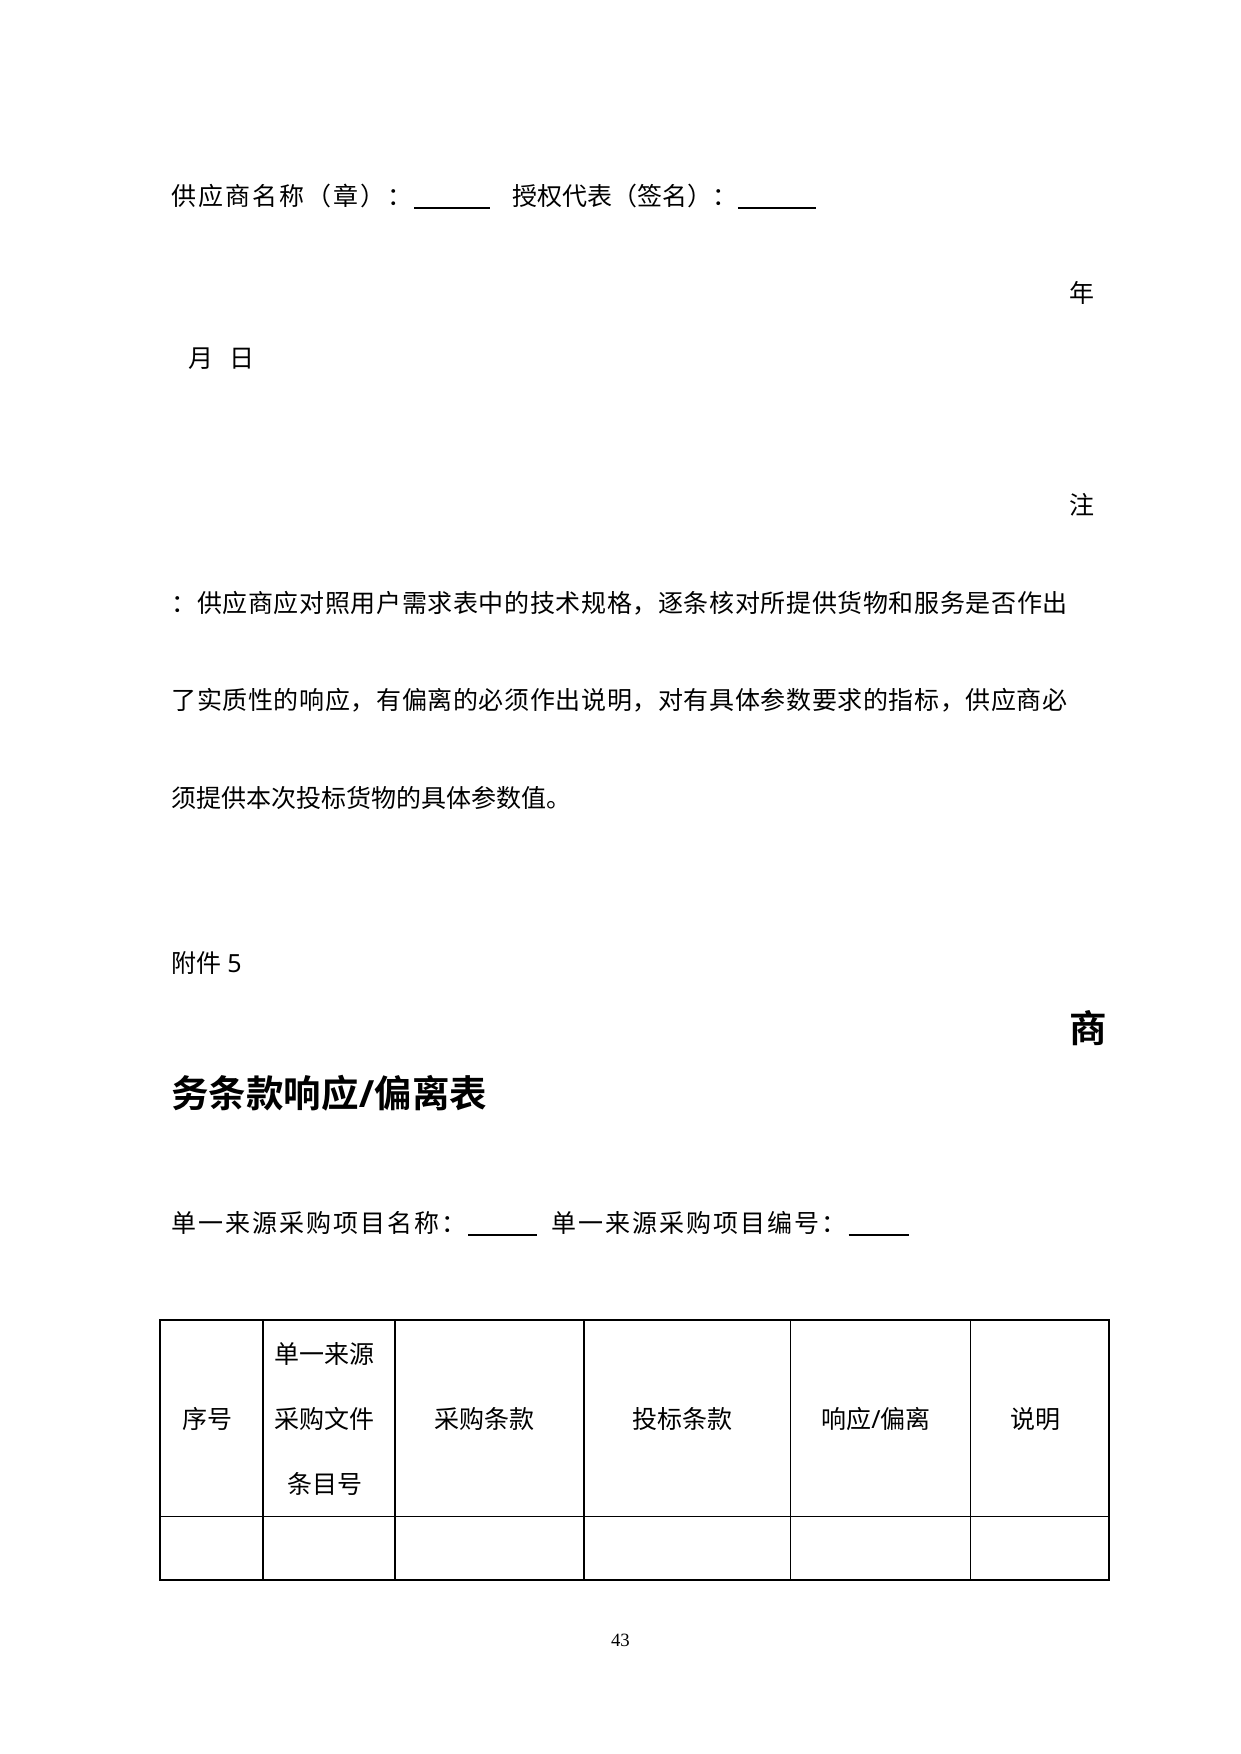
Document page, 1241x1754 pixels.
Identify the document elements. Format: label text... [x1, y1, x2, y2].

table_cell [396, 1517, 583, 1579]
table_header 说明 [971, 1321, 1108, 1516]
table_cell [971, 1517, 1108, 1579]
table_cell [264, 1517, 394, 1579]
table_header 采购条款 [396, 1321, 583, 1516]
table_header 单一来源采购文件 条目号 [264, 1321, 394, 1516]
table_header 投标条款 [585, 1321, 790, 1516]
table_cell [791, 1517, 970, 1579]
table_header 序号 [161, 1321, 262, 1516]
table_cell [585, 1517, 790, 1579]
text 附件5 [171, 929, 1069, 994]
table_header 响应/偏离 [791, 1321, 970, 1516]
text 年 月 日 [171, 259, 1069, 389]
text 单一来源采购项目名称： 单一来源采购项目编号： [171, 1189, 1069, 1254]
text 注：供应商应对照用户需求表中的技术规格，逐条核对所提供货物和服务是否作出了实质性的响应，有偏离的必须作出说明，对有具体参数要求的指标，供应商必须提供本次投标货物的具体参数值。 [171, 471, 1069, 829]
table_cell [161, 1517, 262, 1579]
text 供应商名称（章）： 授权代表（签名）： [171, 162, 1069, 227]
text 商务条款响应/偏离表 [171, 994, 1069, 1124]
